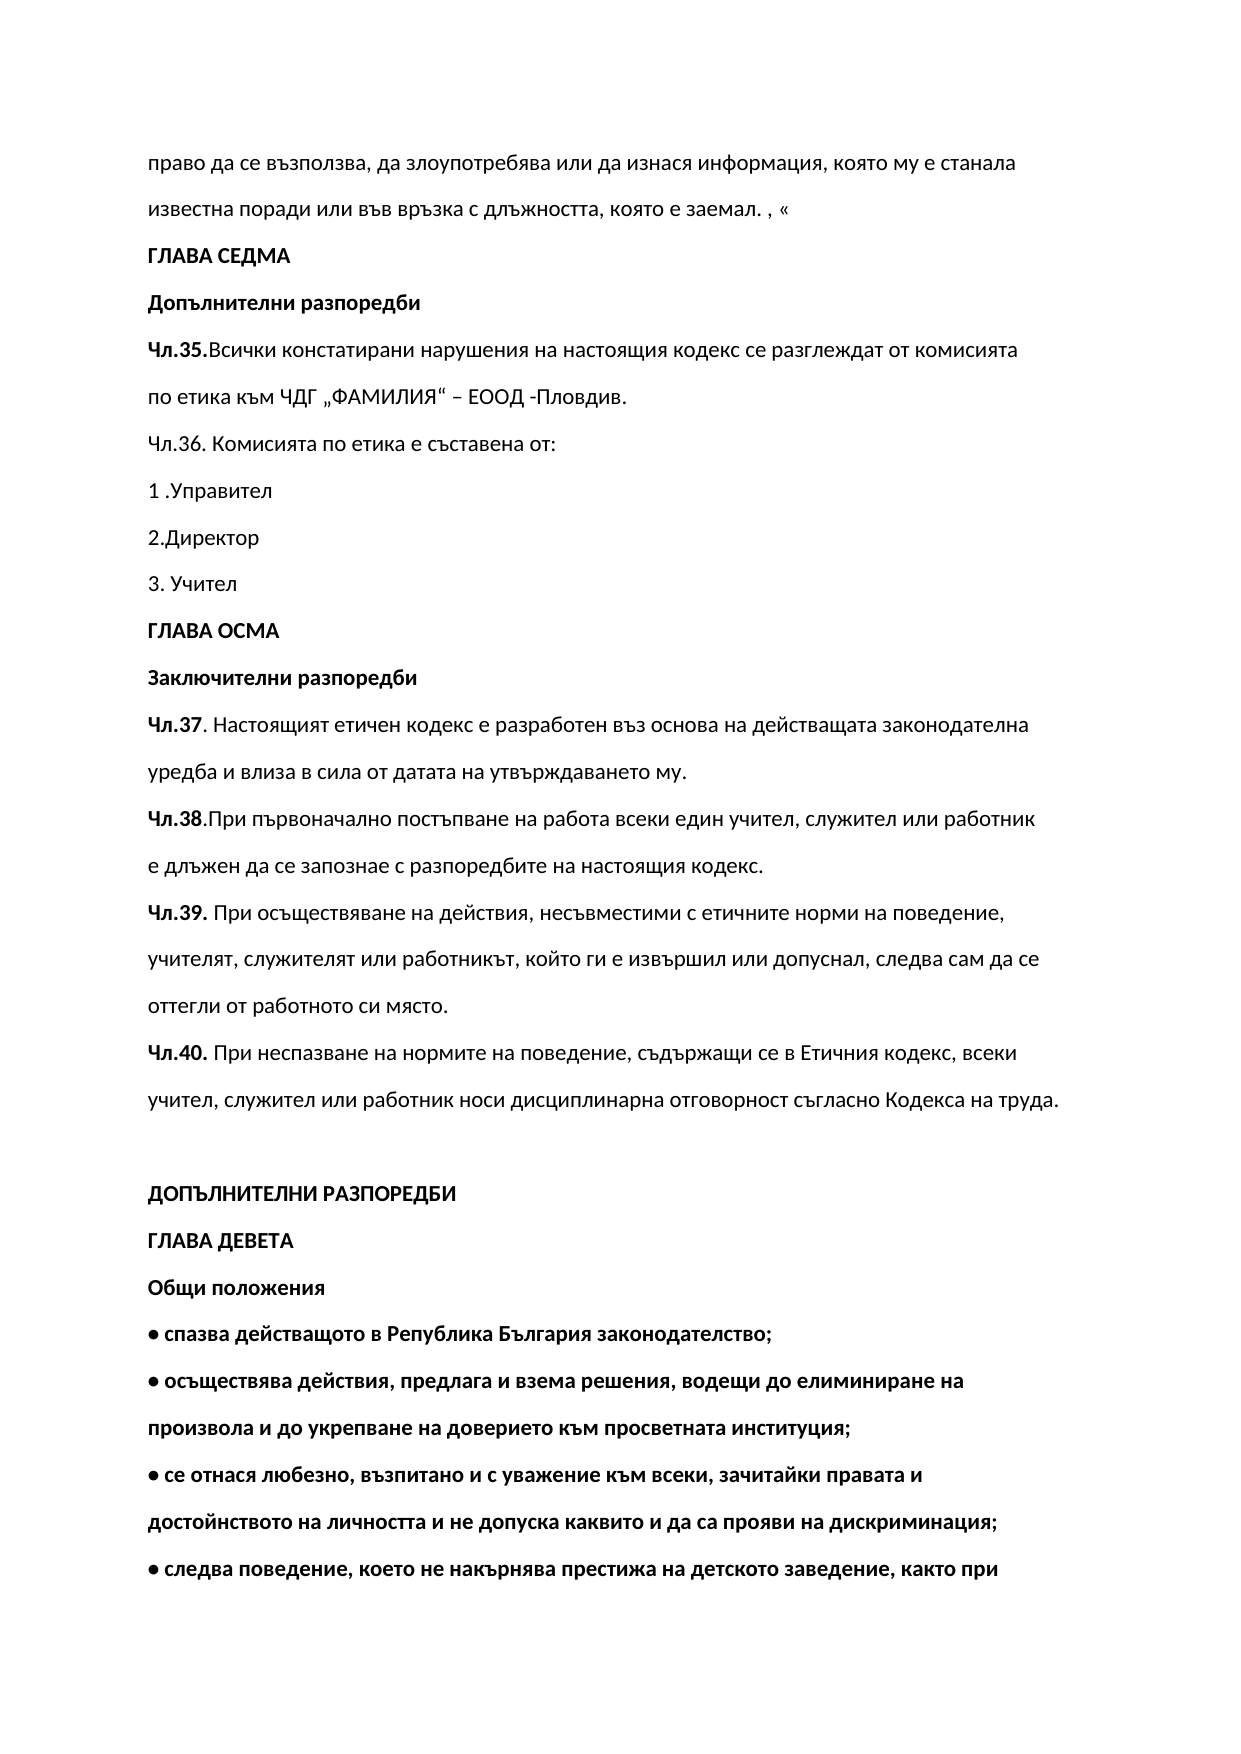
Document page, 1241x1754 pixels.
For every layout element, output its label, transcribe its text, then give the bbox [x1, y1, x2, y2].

text оттегли от работното си място. [148, 991, 1093, 1019]
text • спазва действащото в Република България законодателство; [148, 1319, 1093, 1347]
text ДОПЪЛНИТЕЛНИ РАЗПОРЕДБИ [148, 1179, 1093, 1207]
text учител, служител или работник носи дисциплинарна отговорност съгласно Кодекса на труда. [148, 1085, 1093, 1113]
text ГЛАВА ДЕВЕТА [148, 1226, 1093, 1254]
text Чл.35.Всички констатирани нарушения на настоящия кодекс се разглеждат от комисията [148, 335, 1093, 363]
text ГЛАВА СЕДМА [148, 241, 1093, 269]
text е длъжен да се запознае с разпоредбите на настоящия кодекс. [148, 851, 1093, 879]
text Чл.39. При осъществяване на действия, несъвместими с етичните норми на поведение, [148, 898, 1093, 926]
text известна поради или във връзка с длъжността, която е заемал. , « [148, 194, 1093, 222]
text Чл.36. Комисията по етика е съставена от: [148, 429, 1093, 457]
text Общи положения [148, 1273, 1093, 1301]
text учителят, служителят или работникът, който ги е извършил или допуснал, следва сам да се [148, 944, 1093, 972]
text право да се възползва, да злоупотребява или да изнася информация, която му е станала [148, 148, 1093, 176]
text • се отнася любезно, възпитано и с уважение към всеки, зачитайки правата и [148, 1460, 1093, 1488]
text Чл.40. При неспазване на нормите на поведение, съдържащи се в Етичния кодекс, всеки [148, 1038, 1093, 1066]
text Чл.37. Настоящият етичен кодекс е разработен въз основа на действащата законодателна [148, 710, 1093, 738]
text 3. Учител [148, 569, 1093, 597]
text • следва поведение, което не накърнява престижа на детското заведение, както при [148, 1554, 1093, 1582]
text Заключителни разпоредби [148, 663, 1093, 691]
text ГЛАВА ОСМА [148, 616, 1093, 644]
text 2.Директор [148, 523, 1093, 551]
text 1 .Управител [148, 476, 1093, 504]
text • осъществява действия, предлага и взема решения, водещи до елиминиране на [148, 1366, 1093, 1394]
text достойнството на личността и не допуска каквито и да са прояви на дискриминация; [148, 1507, 1093, 1535]
text Чл.38.При първоначално постъпване на работа всеки един учител, служител или работник [148, 804, 1093, 832]
text по етика към ЧДГ „ФАМИЛИЯ“ – ЕООД -Пловдив. [148, 382, 1093, 410]
text Допълнителни разпоредби [148, 288, 1093, 316]
text произвола и до укрепване на доверието към просветната институция; [148, 1413, 1093, 1441]
text уредба и влиза в сила от датата на утвърждаването му. [148, 757, 1093, 785]
